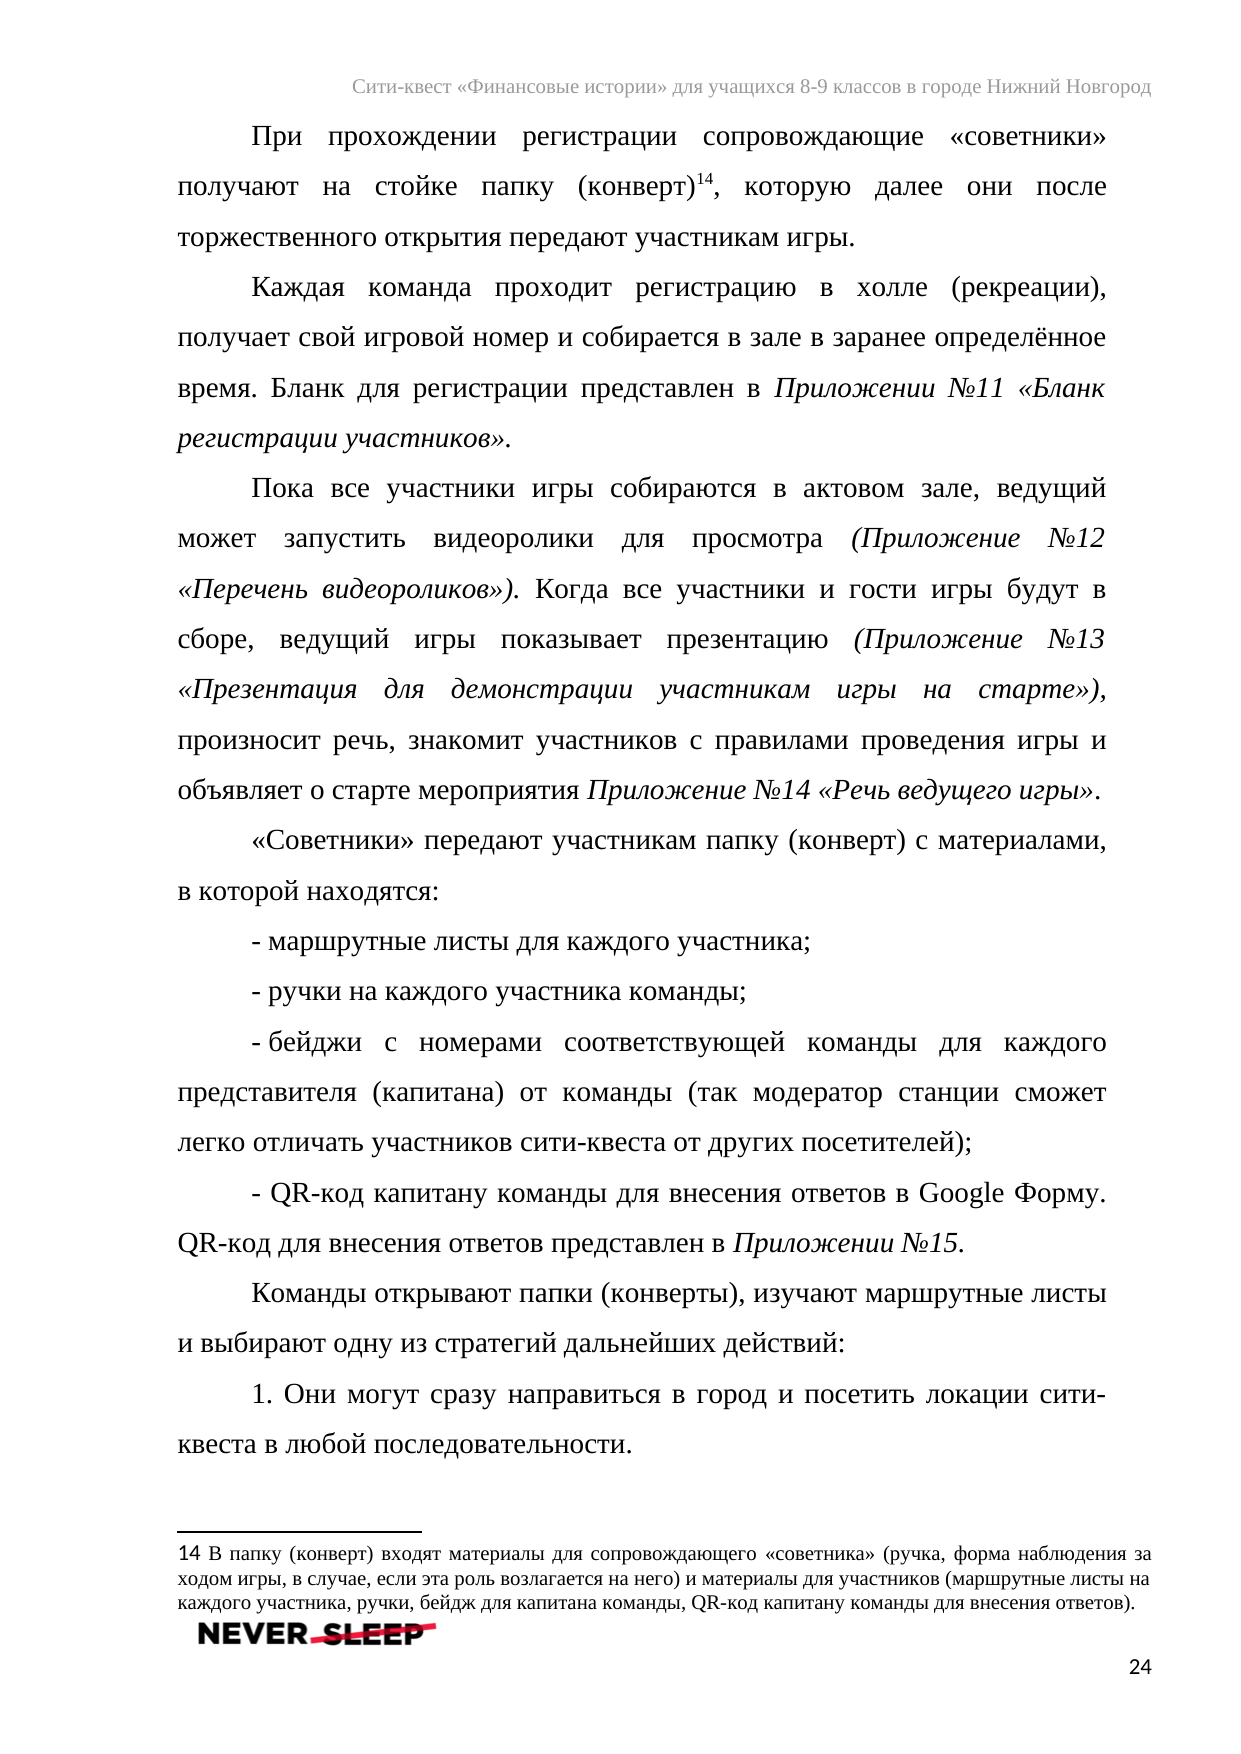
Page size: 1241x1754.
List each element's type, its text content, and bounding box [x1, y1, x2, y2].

text Команды открывают папки (конверты), изучают маршрутные листы и выбирают одну из стратегий дальнейших действий: [177, 1275, 1107, 1359]
text - QR-код капитану команды для внесения ответов в Google Форму. QR-код для внесения ответов представлен в Приложении №15. [177, 1175, 1107, 1258]
text - бейджи с номерами соответствующей команды для каждого представителя (капитана) от команды (так модератор станции сможет легко отличать участников сити-квеста от других посетителей); [177, 1024, 1107, 1158]
text «Советники» передают участникам папку (конверт) с материалами, в которой находятся: [177, 822, 1107, 906]
text Пока все участники игры собираются в актовом зале, ведущий может запустить видеоролики для просмотра (Приложение №12 «Перечень видеороликов»). Когда все участники и гости игры будут в сборе, ведущий игры показывает презентацию (Приложение №13 «Презентация для демонстрации участникам игры на старте»), произносит речь, знакомит участников с правилами проведения игры и объявляет о старте мероприятия Приложение №14 «Речь ведущего игры». [177, 470, 1107, 806]
text Каждая команда проходит регистрацию в холле (рекреации), получает свой игровой номер и собирается в зале в заранее определённое время. Бланк для регистрации представлен в Приложении №11 «Бланк регистрации участников». [177, 269, 1107, 453]
text - маршрутные листы для каждого участника; [177, 923, 1107, 957]
text - ручки на каждого участника команды; [177, 973, 1107, 1007]
text При прохождении регистрации сопровождающие «советники» получают на стойке папку (конверт), которую далее они после торжественного открытия передают участникам игры. [177, 118, 1107, 252]
text 1. Они могут сразу направиться в город и посетить локации сити-квеста в любой последовательности. [177, 1376, 1107, 1460]
picture [177, 1614, 458, 1653]
